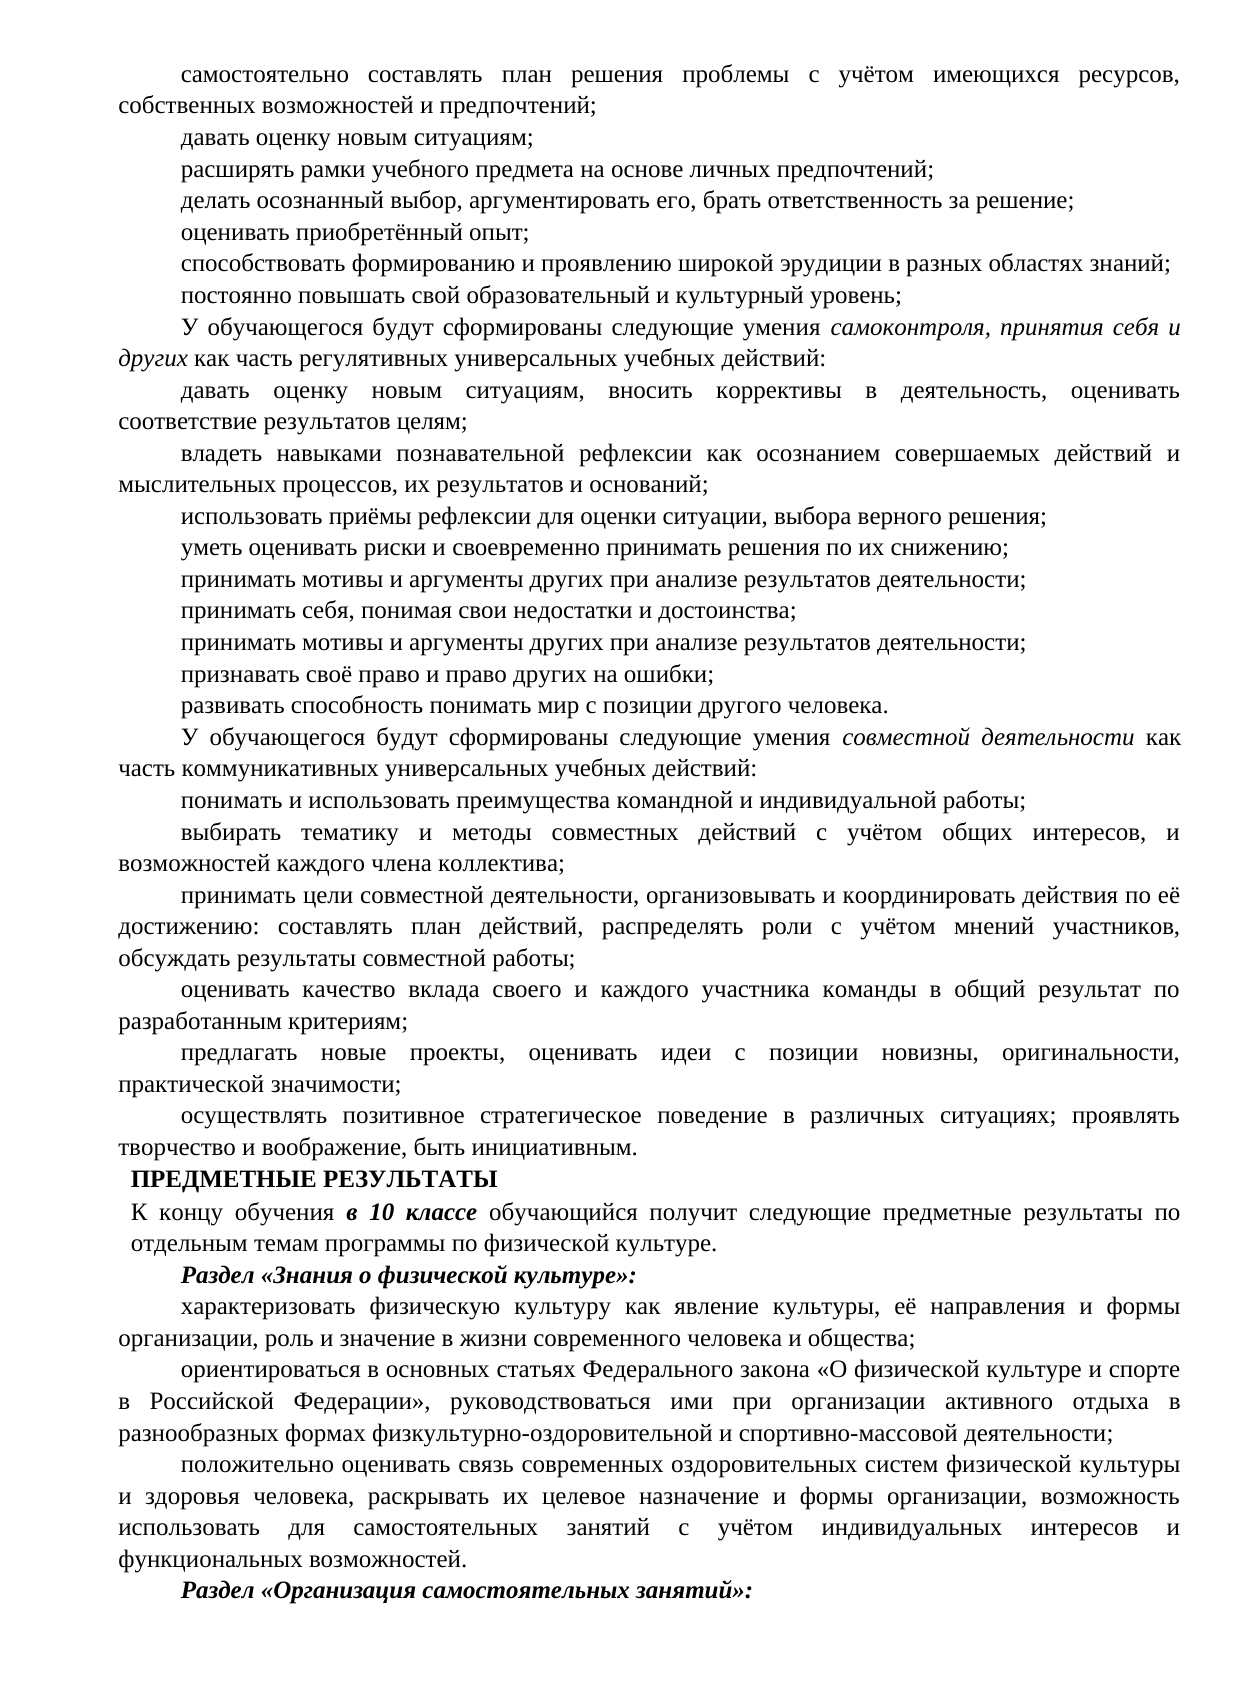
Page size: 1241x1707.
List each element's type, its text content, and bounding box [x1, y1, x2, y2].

text принимать мотивы и аргументы других при анализе результатов деятельности; [118, 564, 1181, 593]
text Раздел «Знания о физической культуре»: [118, 1260, 1181, 1289]
text постоянно повышать свой образовательный и культурный уровень; [118, 280, 1181, 309]
text оценивать качество вклада своего и каждого участника команды в общий результат по разработанным критериям; [118, 974, 1181, 1035]
text характеризовать физическую культуру как явление культуры, её направления и формы организации, роль и значение в жизни современного человека и общества; [118, 1291, 1181, 1352]
text положительно оценивать связь современных оздоровительных систем физической культуры и здоровья человека, раскрывать их целевое назначение и формы организации, возможность использовать для самостоятельных занятий с учётом индивидуальных интересов и функциональных возможностей. [118, 1449, 1181, 1573]
text осуществлять позитивное стратегическое поведение в различных ситуациях; проявлять творчество и воображение, быть инициативным. [118, 1101, 1181, 1161]
text признавать своё право и право других на ошибки; [118, 659, 1181, 687]
text предлагать новые проекты, оценивать идеи с позиции новизны, оригинальности, практической значимости; [118, 1037, 1181, 1098]
text делать осознанный выбор, аргументировать его, брать ответственность за решение; [118, 185, 1181, 214]
text принимать мотивы и аргументы других при анализе результатов деятельности; [118, 627, 1181, 656]
text использовать приёмы рефлексии для оценки ситуации, выбора верного решения; [118, 501, 1181, 530]
text У обучающегося будут сформированы следующие умения самоконтроля, принятия себя и других как часть регулятивных универсальных учебных действий: [118, 312, 1181, 372]
text У обучающегося будут сформированы следующие умения совместной деятельности как часть коммуникативных универсальных учебных действий: [118, 722, 1181, 782]
text развивать способность понимать мир с позиции другого человека. [118, 690, 1181, 719]
text расширять рамки учебного предмета на основе личных предпочтений; [118, 154, 1181, 182]
text давать оценку новым ситуациям, вносить коррективы в деятельность, оценивать соответствие результатов целям; [118, 375, 1181, 435]
text выбирать тематику и методы совместных действий с учётом общих интересов, и возможностей каждого члена коллектива; [118, 817, 1181, 877]
text самостоятельно составлять план решения проблемы с учётом имеющихся ресурсов, собственных возможностей и предпочтений; [118, 59, 1181, 119]
text владеть навыками познавательной рефлексии как осознанием совершаемых действий и мыслительных процессов, их результатов и оснований; [118, 438, 1181, 498]
text ориентироваться в основных статьях Федерального закона «О физической культуре и спорте в Российской Федерации», руководствоваться ими при организации активного отдыха в разнообразных формах физкультурно-оздоровительной и спортивно-массовой деятельности; [118, 1354, 1181, 1446]
text давать оценку новым ситуациям; [118, 122, 1181, 151]
text способствовать формированию и проявлению широкой эрудиции в разных областях знаний; [118, 248, 1181, 277]
text принимать цели совместной деятельности, организовывать и координировать действия по её достижению: составлять план действий, распределять роли с учётом мнений участников, обсуждать результаты совместной работы; [118, 880, 1181, 972]
text ПРЕДМЕТНЫЕ РЕЗУЛЬТАТЫ [131, 1164, 1181, 1192]
text оценивать приобретённый опыт; [118, 217, 1181, 246]
text уметь оценивать риски и своевременно принимать решения по их снижению; [118, 532, 1181, 561]
text принимать себя, понимая свои недостатки и достоинства; [118, 596, 1181, 624]
text К концу обучения в 10 классе обучающийся получит следующие предметные результаты по отдельным темам программы по физической культуре. [131, 1197, 1181, 1257]
text понимать и использовать преимущества командной и индивидуальной работы; [118, 785, 1181, 814]
text Раздел «Организация самостоятельных занятий»: [118, 1576, 1181, 1604]
